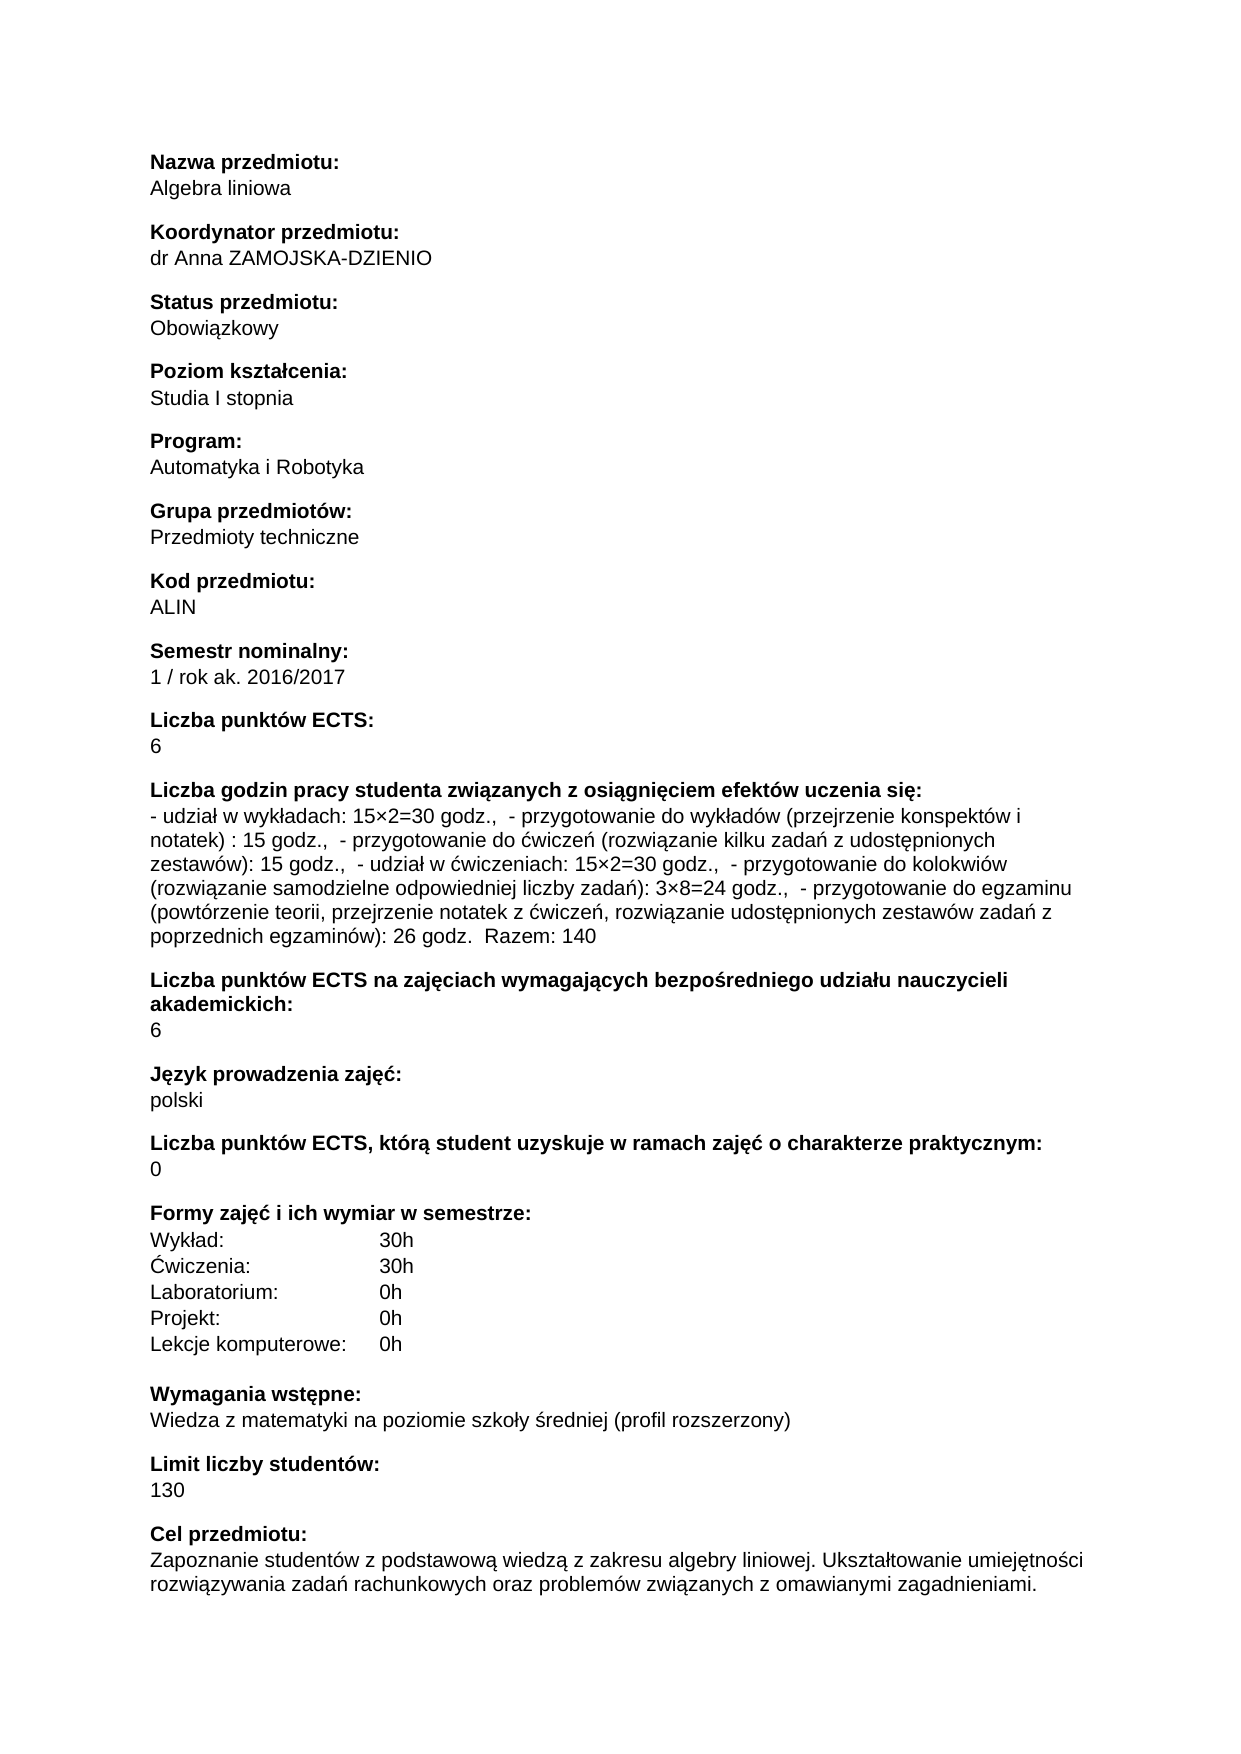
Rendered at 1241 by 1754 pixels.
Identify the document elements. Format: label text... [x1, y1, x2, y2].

text Poziom kształcenia: [150, 359, 1090, 383]
table_cell 30h [369, 1252, 597, 1278]
table_cell 0h [369, 1330, 597, 1356]
text Automatyka i Robotyka [150, 455, 1090, 479]
table_cell Laboratorium: [140, 1280, 367, 1304]
text Liczba punktów ECTS: [150, 708, 1090, 732]
table_header Wykład: [140, 1228, 367, 1252]
text Grupa przedmiotów: [150, 499, 1090, 523]
text - udział w wykładach: 15×2=30 godz., - przygotowanie do wykładów (przejrzenie konspektów i notatek) : 15 godz., - przygotowanie do ćwiczeń (rozwiązanie kilku zadań z udostępnionych zestawów): 15 godz., - udział w ćwiczeniach: 15×2=30 godz., - przygotowanie do kolokwiów (rozwiązanie samodzielne odpowiedniej liczby zadań): 3×8=24 godz., - przygotowanie do egzaminu (powtórzenie teorii, przejrzenie notatek z ćwiczeń, rozwiązanie udostępnionych zestawów zadań z poprzednich egzaminów): 26 godz. Razem: 140 [150, 804, 1090, 948]
text polski [150, 1087, 1090, 1111]
text Status przedmiotu: [150, 289, 1090, 313]
text Liczba punktów ECTS na zajęciach wymagających bezpośredniego udziału nauczycieli akademickich: [150, 968, 1090, 1016]
table_header 30h [369, 1228, 597, 1252]
table_cell Lekcje komputerowe: [140, 1332, 367, 1356]
text Algebra liniowa [150, 176, 1090, 200]
text Wymagania wstępne: [150, 1382, 1090, 1406]
text ALIN [150, 595, 1090, 619]
text Obowiązkowy [150, 316, 1090, 339]
text Cel przedmiotu: [150, 1521, 1090, 1545]
text Liczba punktów ECTS, którą student uzyskuje w ramach zajęć o charakterze praktycznym: [150, 1131, 1090, 1155]
text Program: [150, 429, 1090, 453]
text Przedmioty techniczne [150, 525, 1090, 549]
text 6 [150, 1018, 1090, 1042]
text Nazwa przedmiotu: [150, 150, 1090, 174]
text Liczba godzin pracy studenta związanych z osiągnięciem efektów uczenia się: [150, 778, 1090, 802]
text Zapoznanie studentów z podstawową wiedzą z zakresu algebry liniowej. Ukształtowanie umiejętności rozwiązywania zadań rachunkowych oraz problemów związanych z omawianymi zagadnieniami. [150, 1547, 1090, 1595]
text 0 [150, 1157, 1090, 1181]
text 1 / rok ak. 2016/2017 [150, 664, 1090, 688]
text Studia I stopnia [150, 385, 1090, 409]
text Limit liczby studentów: [150, 1452, 1090, 1476]
text 130 [150, 1478, 1090, 1502]
text Wiedza z matematyki na poziomie szkoły średniej (profil rozszerzony) [150, 1408, 1090, 1432]
text Formy zajęć i ich wymiar w semestrze: [150, 1201, 1090, 1225]
text Kod przedmiotu: [150, 569, 1090, 593]
table_cell Ćwiczenia: [140, 1254, 367, 1278]
table_cell Projekt: [140, 1306, 367, 1330]
table_cell 0h [369, 1278, 597, 1304]
text Koordynator przedmiotu: [150, 220, 1090, 244]
table_cell 0h [369, 1304, 597, 1330]
text 6 [150, 734, 1090, 758]
text Semestr nominalny: [150, 638, 1090, 662]
text Język prowadzenia zajęć: [150, 1061, 1090, 1085]
text dr Anna ZAMOJSKA-DZIENIO [150, 246, 1090, 270]
